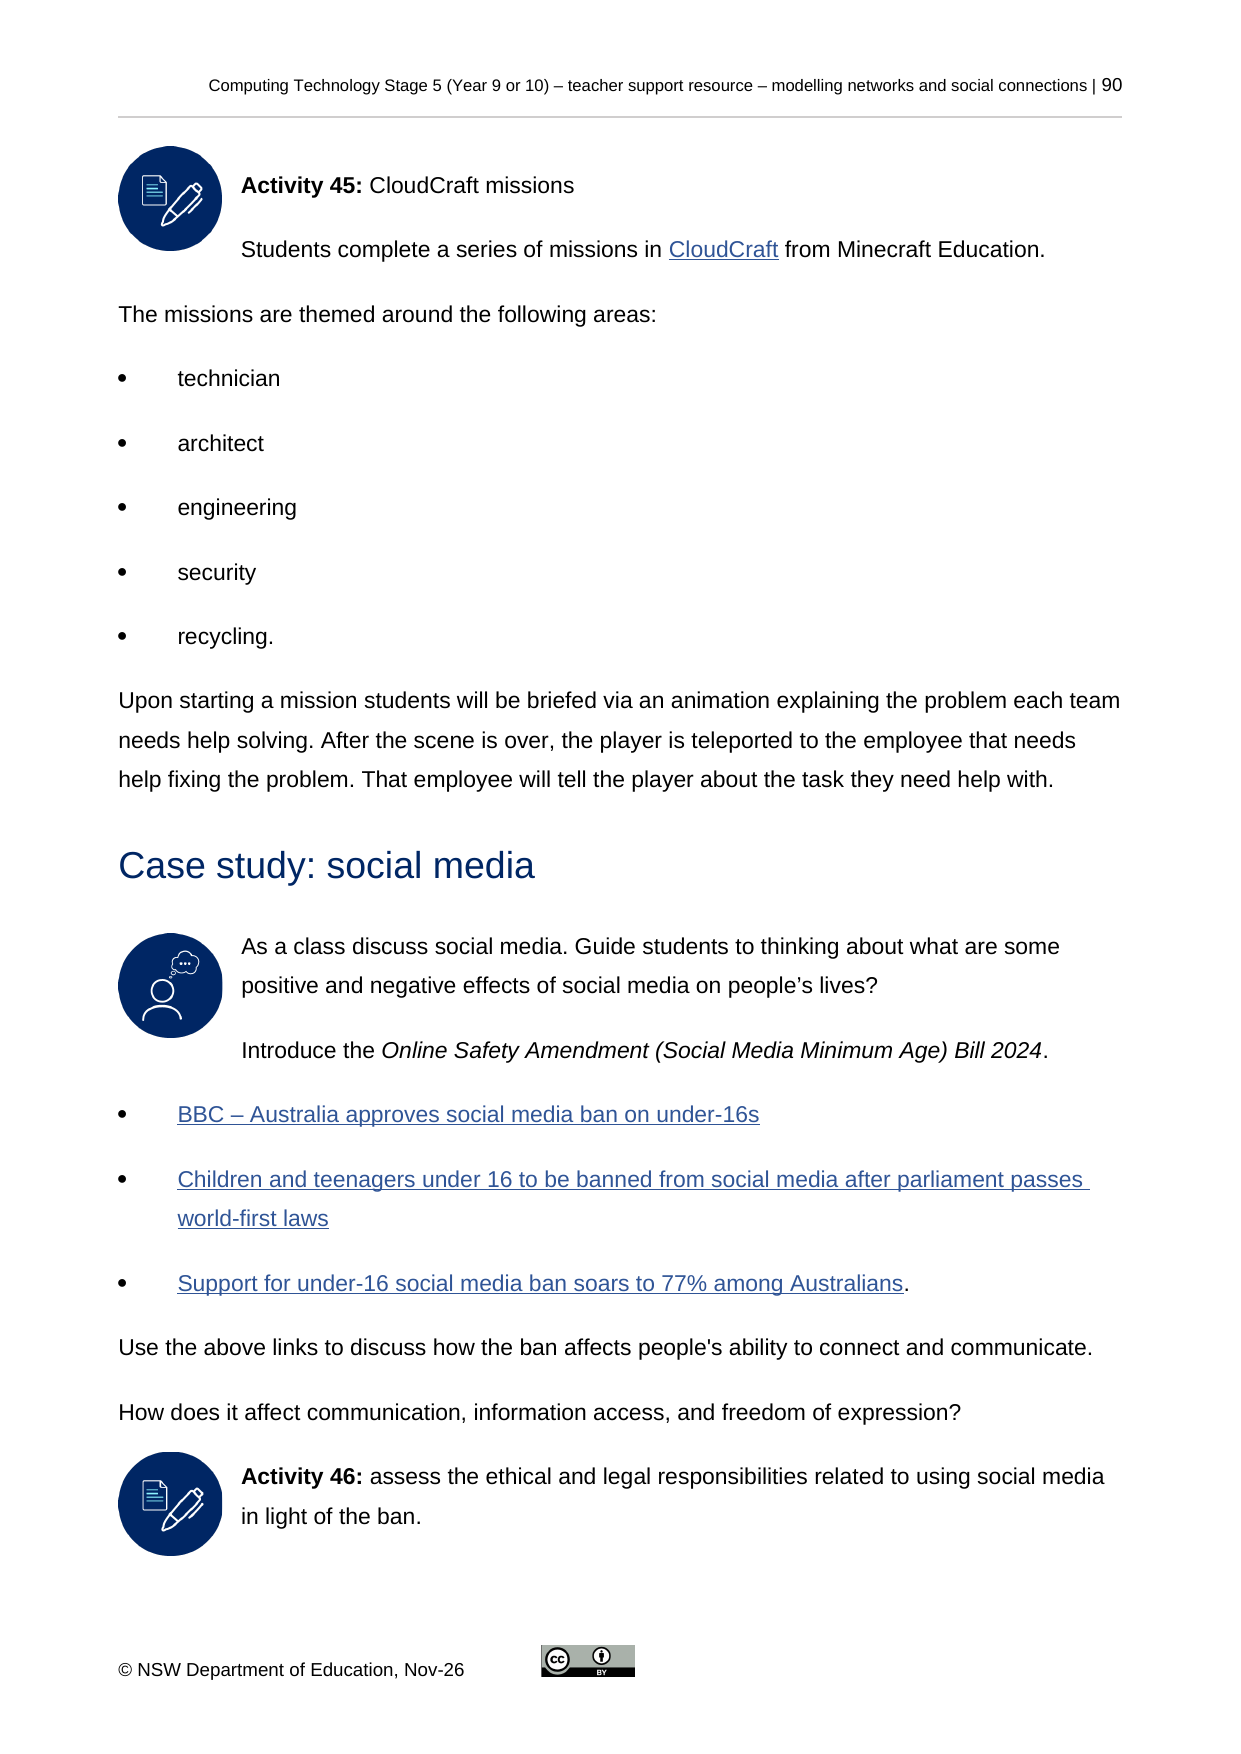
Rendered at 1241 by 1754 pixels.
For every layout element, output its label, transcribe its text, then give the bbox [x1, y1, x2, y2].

picture [118, 146, 222, 251]
subtitle Case study: social media [118, 843, 1122, 886]
text Activity 45: CloudCraft missions [222, 172, 1122, 198]
list architect [118, 429, 1122, 456]
text Introduce the Online Safety Amendment (Social Media Minimum Age) Bill 2024. [118, 1037, 1122, 1063]
text How does it affect communication, information access, and freedom of expression? [118, 1399, 1122, 1425]
list technician [118, 365, 1122, 391]
text Upon starting a mission students will be briefed via an animation explaining the problem each team needs help solving. After the scene is over, the player is teleported to the employee that needs help fixing the problem. That employee will tell the player about the task they need help with. [118, 687, 1122, 793]
text The missions are themed around the following areas: [118, 301, 1122, 327]
picture [541, 1645, 635, 1677]
text Students complete a series of missions in CloudCraft from Minecraft Education. [118, 236, 1122, 262]
list engineering [118, 494, 1122, 520]
list Children and teenagers under 16 to be banned from social media after parliament passes world-first laws [118, 1166, 1122, 1232]
list recycling. [118, 623, 1122, 649]
picture [118, 1452, 223, 1556]
list security [118, 558, 1122, 585]
list BBC – Australia approves social media ban on under-16s [118, 1101, 1122, 1128]
text Activity 46: assess the ethical and legal responsibilities related to using social media in light of the ban. [223, 1463, 1122, 1529]
text As a class discuss social media. Guide students to thinking about what are some positive and negative effects of social media on people’s lives? [223, 933, 1122, 999]
list Support for under-16 social media ban soars to 77% among Australians. [118, 1270, 1122, 1296]
text Use the above links to discuss how the ban affects people's ability to connect and communicate. [118, 1334, 1122, 1361]
picture [118, 933, 223, 1038]
